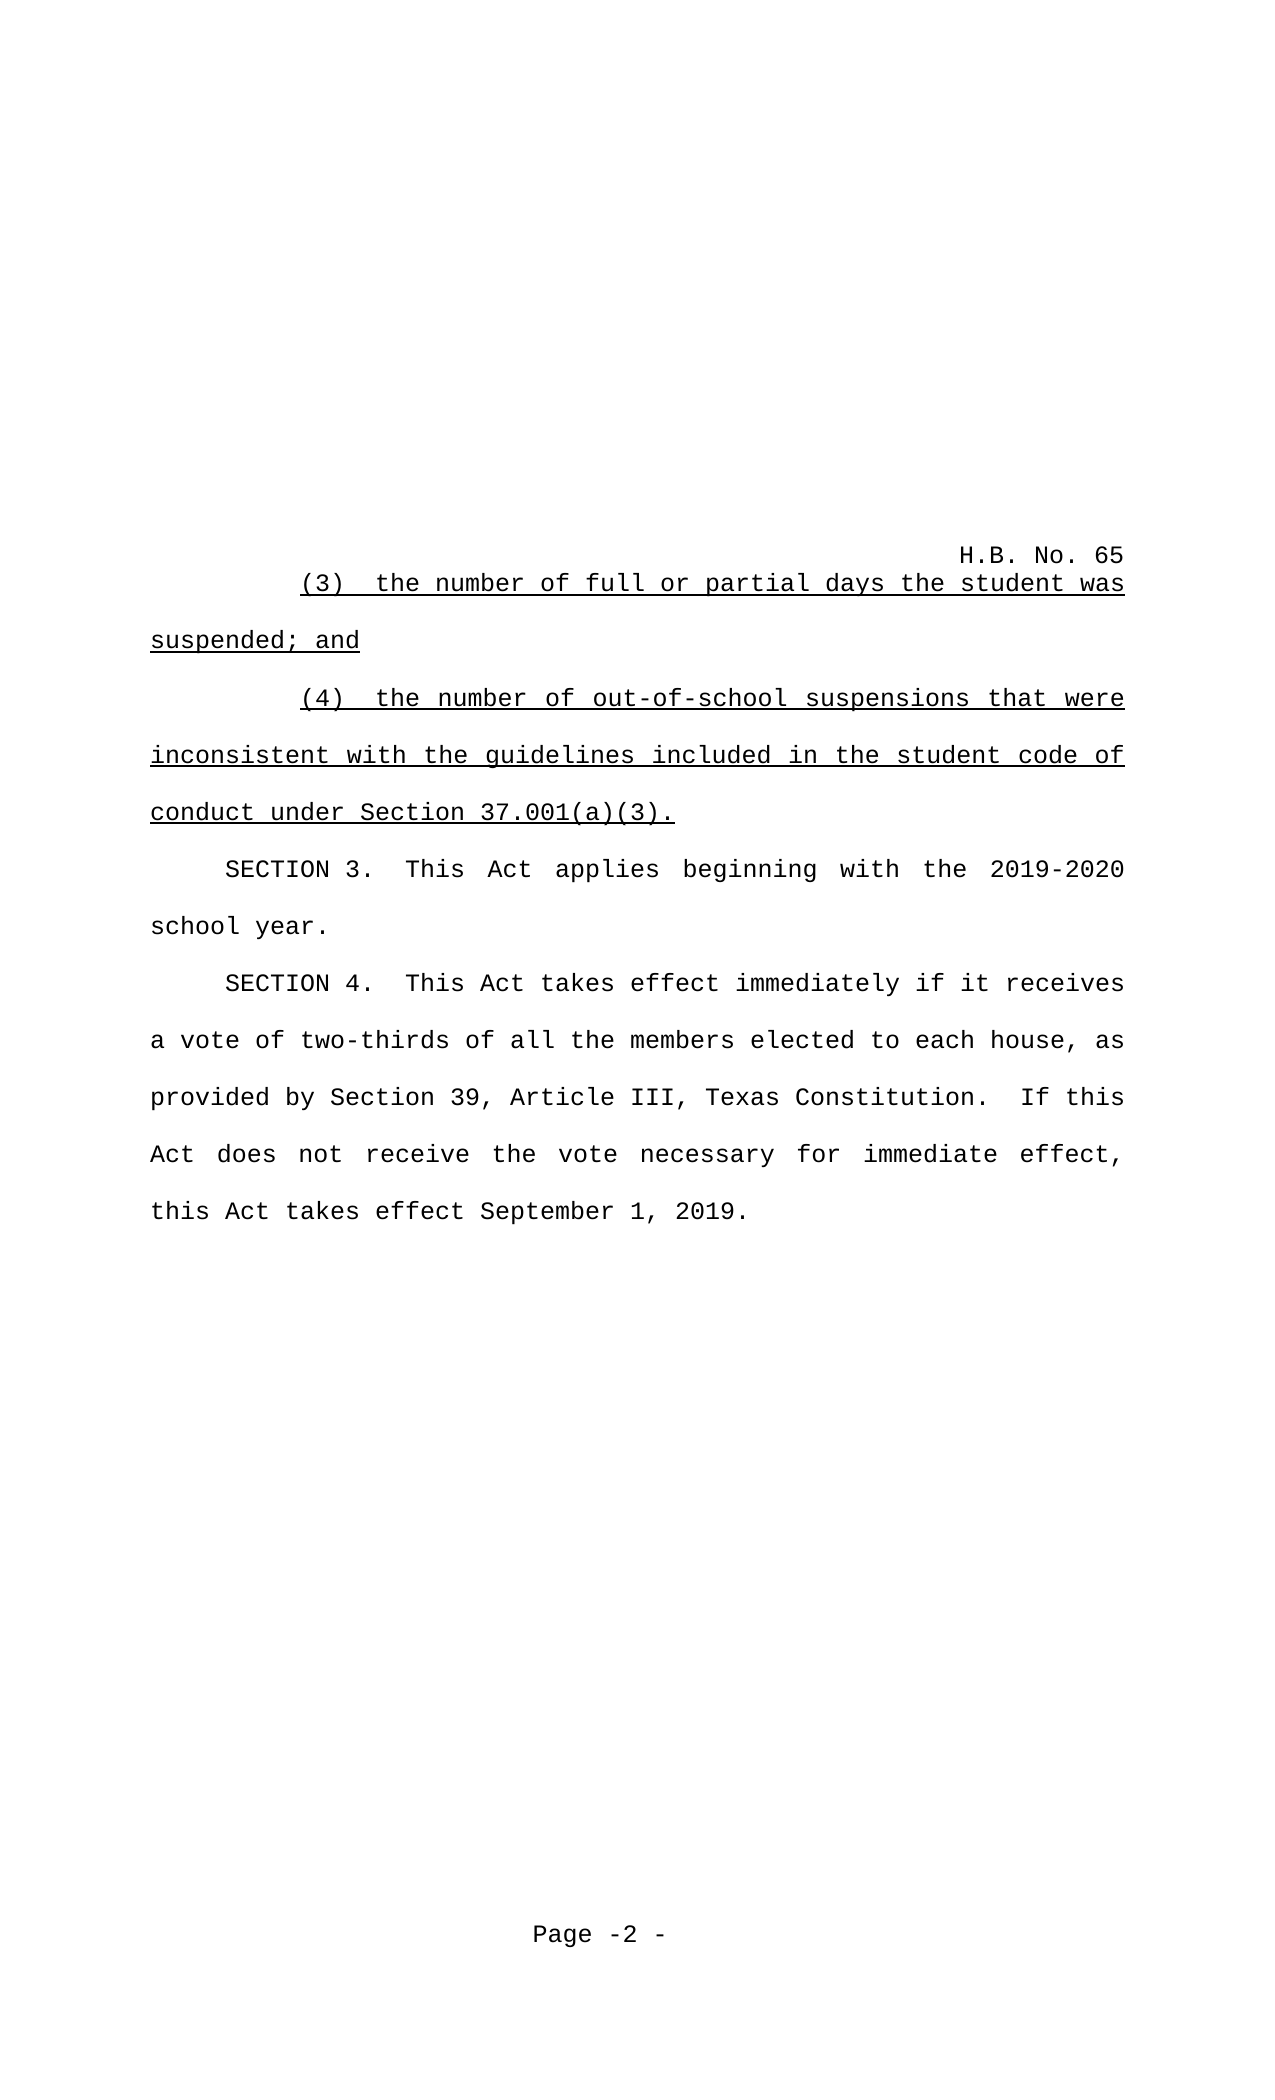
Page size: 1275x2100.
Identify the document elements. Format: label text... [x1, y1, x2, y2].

text SECTION 3. This Act applies beginning with the 2019-2020 school year. [150, 856, 1125, 942]
text (3) the number of full or partial days the student was suspended; and [150, 571, 1125, 656]
text (4) the number of out-of-school suspensions that were inconsistent with the guidelines included in the student code of conduct under Section 37.001(a)(3). [150, 767, 1125, 828]
text (4) the number of out-of-school suspensions that were inconsistent with the guidelines included in the student code of conduct under Section 37.001(a)(3). [150, 685, 1125, 765]
text SECTION 4. This Act takes effect immediately if it receives a vote of two-thirds of all the members elected to each house, as provided by Section 39, Article III, Texas Constitution. If this Act does not receive the vote necessary for immediate effect, this Act takes effect September 1, 2019. [150, 970, 1125, 1227]
